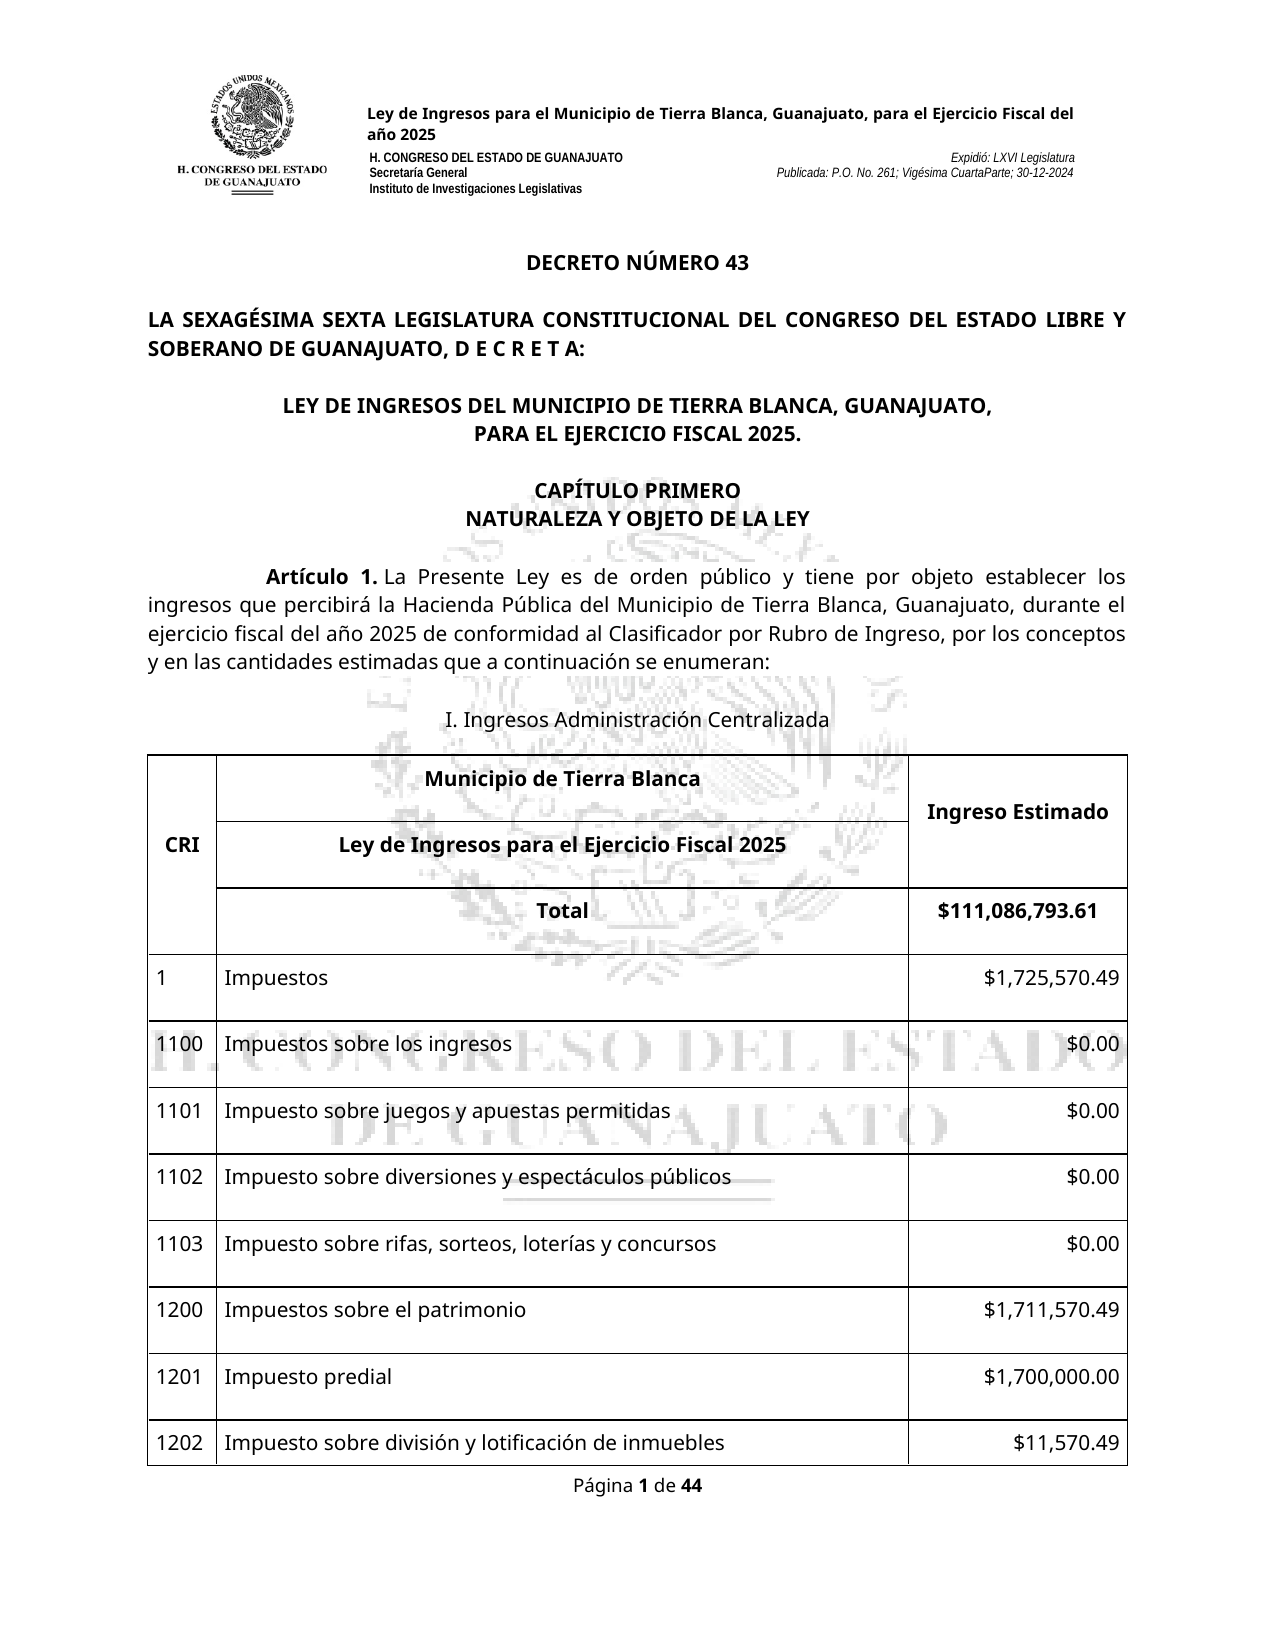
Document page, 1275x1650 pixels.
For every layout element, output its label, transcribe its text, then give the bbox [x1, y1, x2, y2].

picture [177, 75, 327, 201]
table_header Municipio de Tierra Blanca [217, 756, 908, 821]
table_cell Impuesto sobre diversiones y espectáculos públicos [217, 1155, 908, 1219]
table_cell Total [217, 889, 908, 954]
text Artículo 1. La Presente Ley es de orden público y tiene por objeto establecer los ingresos que percibirá la Hacienda Pública del Municipio de Tierra Blanca, Guanajuato, durante el ejercicio fiscal del año 2025 de conformidad al Clasificador por Rubro de Ingreso, por los conceptos y en las cantidades estimadas que a continuación se enumeran: [148, 562, 1127, 676]
table_cell Ley de Ingresos para el Ejercicio Fiscal 2025 [217, 822, 908, 887]
table_cell 1200 [148, 1287, 216, 1352]
table_cell 1 [148, 955, 216, 1020]
table_cell $0.00 [909, 1088, 1127, 1153]
table_cell $0.00 [909, 1155, 1127, 1219]
table_cell 1103 [148, 1221, 216, 1286]
table_cell Impuestos sobre los ingresos [217, 1022, 908, 1087]
text PARA EL EJERCICIO FISCAL 2025. [148, 419, 1127, 448]
text LEY DE INGRESOS DEL MUNICIPIO DE TIERRA BLANCA, GUANAJUATO, [148, 391, 1127, 419]
table_header Ingreso Estimado [909, 756, 1127, 887]
table_cell Impuesto predial [217, 1354, 908, 1419]
table_cell $0.00 [909, 1221, 1127, 1286]
table_cell $111,086,793.61 [909, 889, 1127, 954]
text LA SEXAGÉSIMA SEXTA LEGISLATURA CONSTITUCIONAL DEL CONGRESO DEL ESTADO LIBRE Y SOBERANO DE GUANAJUATO, D E C R E T A: [148, 305, 1127, 362]
table_cell $11,570.49 [909, 1421, 1127, 1464]
text I. Ingresos Administración Centralizada [148, 705, 1127, 733]
text NATURALEZA Y OBJETO DE LA LEY [148, 504, 1127, 533]
table_cell $1,700,000.00 [909, 1354, 1127, 1419]
table_cell Impuesto sobre división y lotificación de inmuebles [217, 1421, 908, 1464]
table_cell $1,725,570.49 [909, 955, 1127, 1020]
table_cell 1202 [148, 1420, 216, 1464]
table_cell Impuestos sobre el patrimonio [217, 1288, 908, 1352]
table_cell 1102 [148, 1154, 216, 1219]
table_cell $0.00 [909, 1022, 1127, 1087]
table_cell $1,711,570.49 [909, 1288, 1127, 1352]
text DECRETO NÚMERO 43 [148, 248, 1127, 277]
table_cell 1100 [148, 1021, 216, 1087]
table_cell Impuesto sobre rifas, sorteos, loterías y concursos [217, 1221, 908, 1286]
table_cell 1101 [148, 1088, 216, 1153]
text CAPÍTULO PRIMERO [148, 476, 1127, 504]
table_cell Impuesto sobre juegos y apuestas permitidas [217, 1088, 908, 1153]
table_cell Impuestos [217, 955, 908, 1020]
table_cell 1201 [148, 1354, 216, 1419]
table_header CRI [148, 756, 216, 954]
